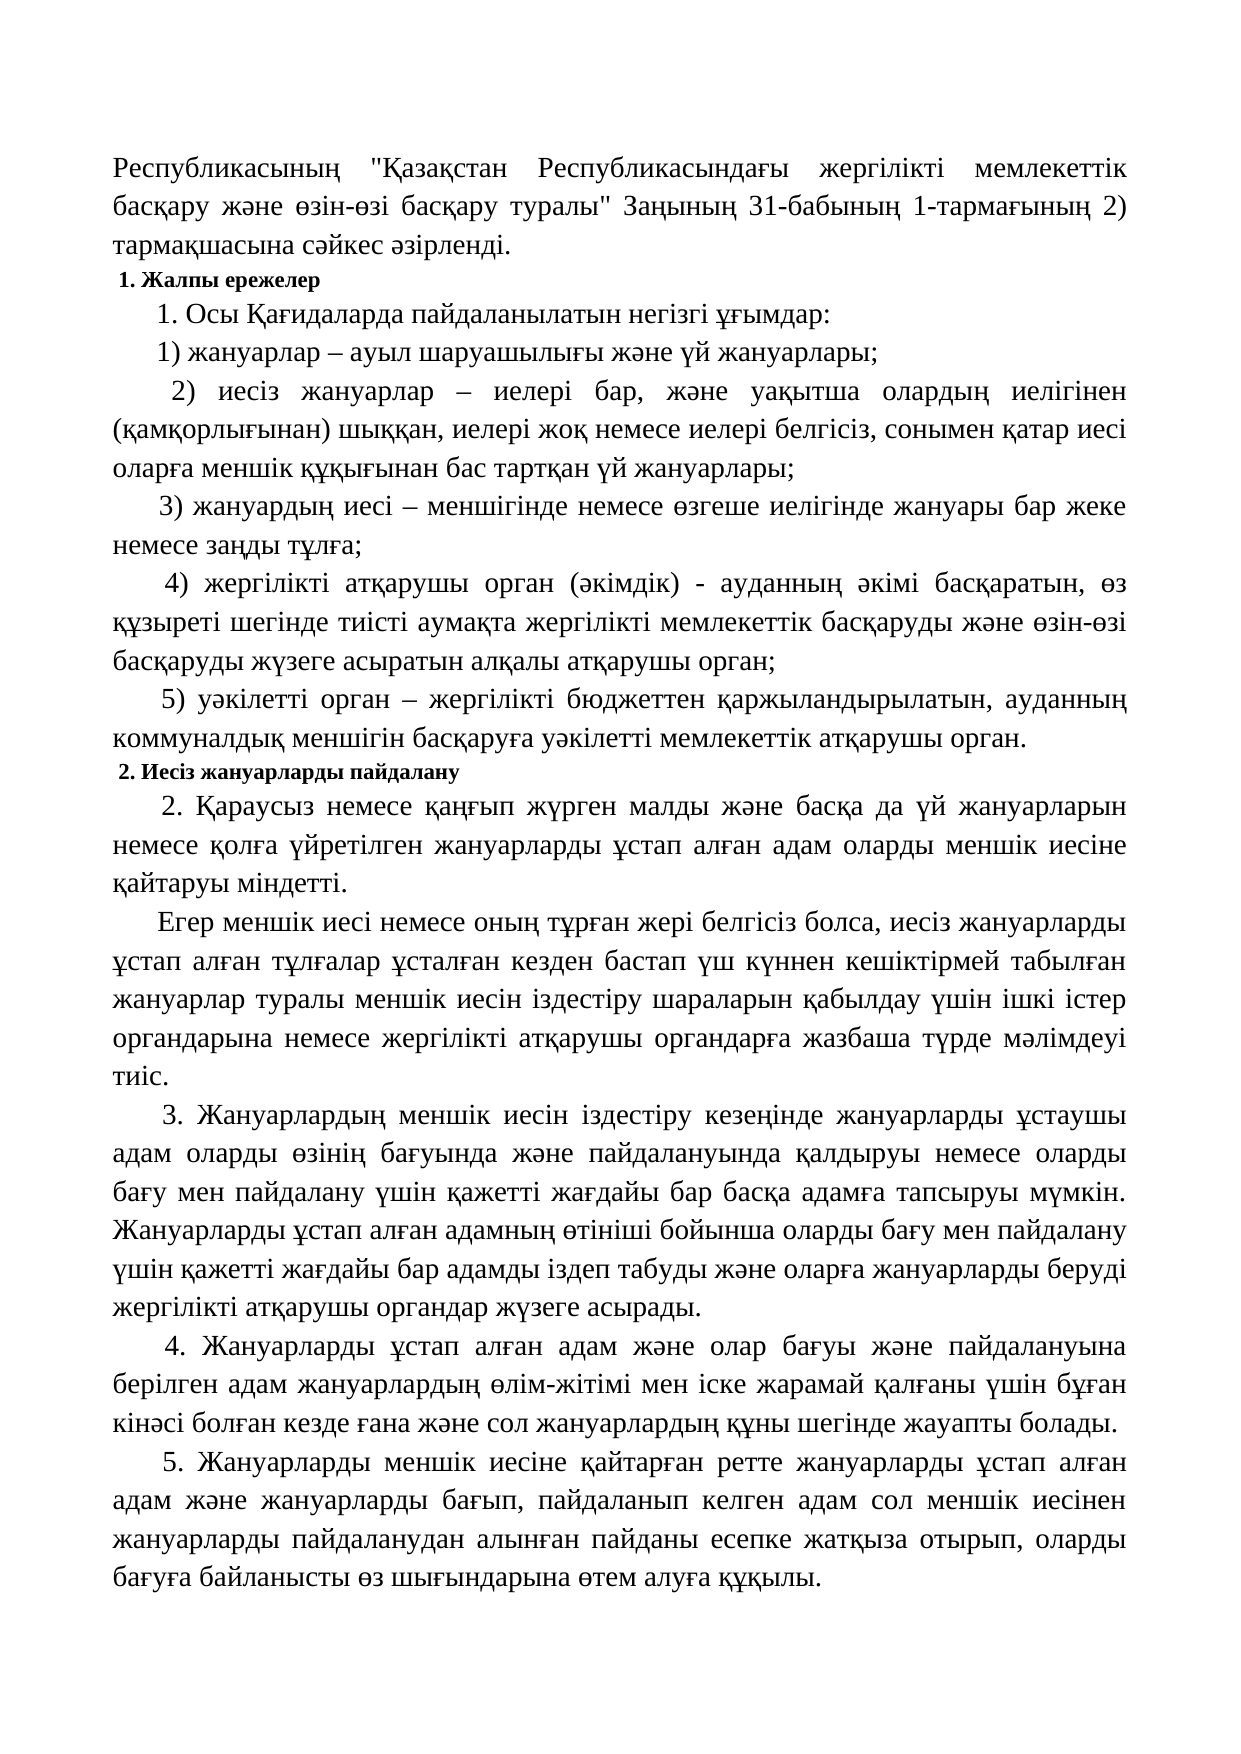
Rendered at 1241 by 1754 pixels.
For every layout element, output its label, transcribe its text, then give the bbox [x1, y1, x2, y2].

text 1. Осы Қағидаларда пайдаланылатын негізгі ұғымдар: [112, 296, 1128, 329]
text 4) жергілікті атқарушы орган (әкімдік) - ауданның әкімі басқаратын, өз құзыреті шегінде тиісті аумақта жергілікті мемлекеттік басқаруды және өзін-өзі басқаруды жүзеге асыратын алқалы атқарушы орган; [112, 566, 1128, 676]
text 3. Жануарлардың меншік иесін іздестіру кезеңінде жануарларды ұстаушы адам оларды өзiнiң бағуында және пайдалануында қалдыруы немесе оларды бағу мен пайдалану үшiн қажеттi жағдайы бар басқа адамға тапсыруы мүмкiн. Жануарларды ұстап алған адамның өтiнiшi бойынша оларды бағу мен пайдалану үшiн қажеттi жағдайы бар адамды iздеп табуды және оларға жануарларды берудi жергілікті атқарушы органдар жүзеге асырады. [112, 1097, 1128, 1323]
text 2. Иесіз жануарларды пайдалану [112, 758, 1128, 785]
text 2) иесіз жануарлар – иелері бар, және уақытша олардың иелігінен (қамқорлығынан) шыққан, иелері жоқ немесе иелері белгісіз, сонымен қатар иесі оларға меншік құқығынан бас тартқан үй жануарлары; [112, 373, 1128, 483]
text Егер меншік иесі немесе оның тұрған жерi белгiсiз болса, иесіз жануарларды ұстап алған тұлғалар ұсталған кезден бастап үш күннен кешiктiрмей табылған жануарлар туралы меншік иесін іздестіру шараларын қабылдау үшін iшкi iстер органдарына немесе жергілікті атқарушы органдарға жазбаша түрде мәлімдеуі тиіс. [112, 904, 1128, 1092]
text 5) уәкілетті орган – жергілікті бюджеттен қаржыландырылатын, ауданның коммуналдық меншігін басқаруға уәкілетті мемлекеттік атқарушы орган. [112, 681, 1128, 753]
text 3) жануардың иесі – меншігінде немесе өзгеше иелігінде жануары бар жеке немесе заңды тұлға; [112, 488, 1128, 561]
text 1. Жалпы ережелер [112, 266, 1128, 292]
text 4. Жануарларды ұстап алған адам және олар бағуы және пайдалануына берiлген адам жануарлардың өлiм-жiтiмi мен iске жарамай қалғаны үшiн бұған кiнәсi болған кезде ғана және сол жануарлардың құны шегінде жауапты болады. [112, 1328, 1128, 1439]
text 2. Қараусыз немесе қаңғып жүрген малды және басқа да үй жануарларын немесе қолға үйретiлген жануарларды ұстап алған адам оларды меншiк иесiне қайтаруы міндетті. [112, 788, 1128, 899]
text 5. Жануарларды меншiк иесiне қайтарған ретте жануарларды ұстап алған адам және жануарларды бағып, пайдаланып келген адам сол меншiк иесiнен жануарларды пайдаланудан алынған пайданы есепке жатқыза отырып, оларды бағуға байланысты өз шығындарына өтем алуға құқылы. [112, 1444, 1128, 1593]
text 1) жануарлар – ауыл шаруашылығы және үй жануарлары; [112, 334, 1128, 368]
